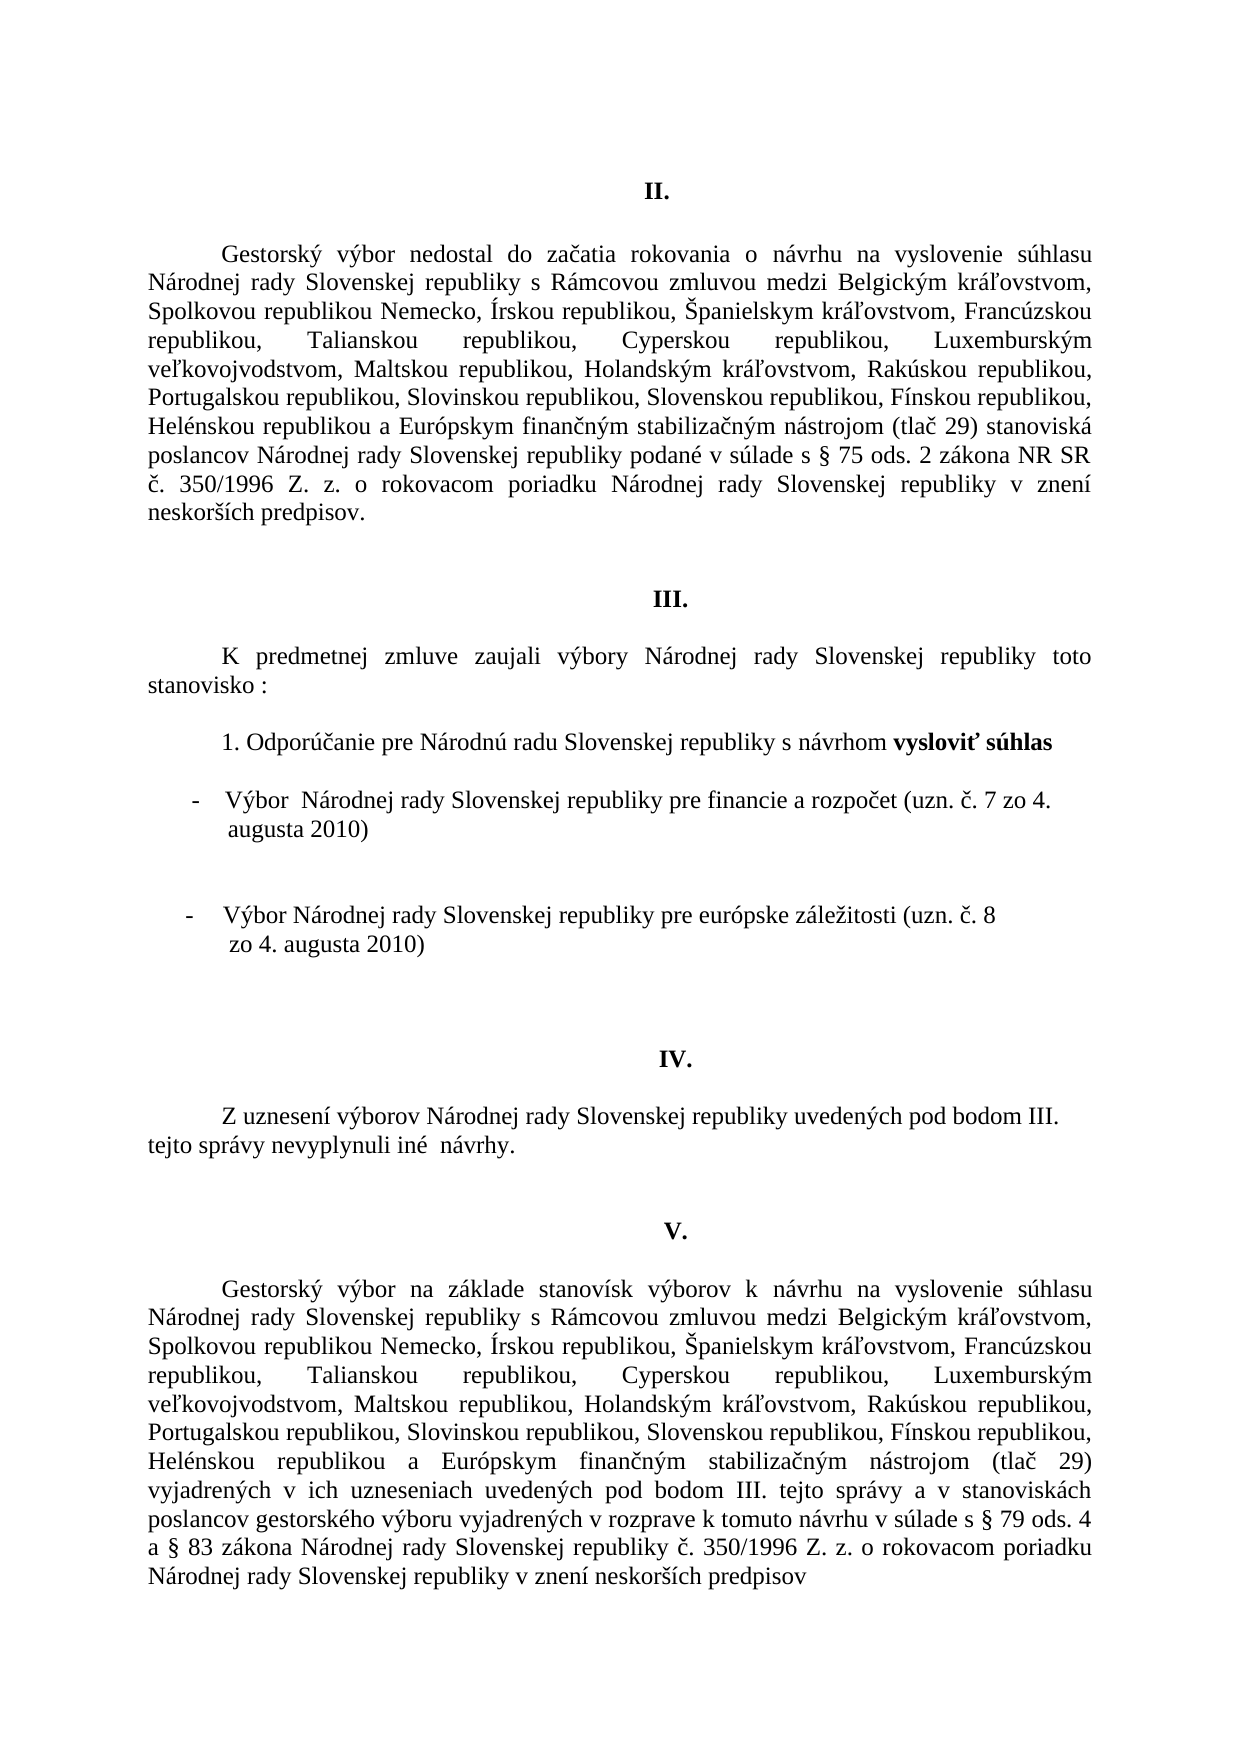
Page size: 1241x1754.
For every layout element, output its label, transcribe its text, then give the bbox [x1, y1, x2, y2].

text augusta 2010) [185, 814, 1093, 842]
text - Výbor Národnej rady Slovenskej republiky pre financie a rozpočet (uzn. č. 7 zo 4. [148, 785, 1093, 814]
text V. [258, 1216, 1093, 1245]
text IV. [258, 1044, 1093, 1072]
text Gestorský výbor nedostal do začatia rokovania o návrhu na vyslovenie súhlasu Národnej rady Slovenskej republiky s Rámcovou zmluvou medzi Belgickým kráľovstvom, Spolkovou republikou Nemecko, Írskou republikou, Španielskym kráľovstvom, Francúzskou republikou, Talianskou republikou, Cyperskou republikou, Luxemburským veľkovojvodstvom, Maltskou republikou, Holandským kráľovstvom, Rakúskou republikou, Portugalskou republikou, Slovinskou republikou, Slovenskou republikou, Fínskou republikou, Helénskou republikou a Európskym finančným stabilizačným nástrojom (tlač 29) stanoviská poslancov Národnej rady Slovenskej republiky podané v súlade s § 75 ods. 2 zákona NR SR č. 350/1996 Z. z. o rokovacom poriadku Národnej rady Slovenskej republiky v znení neskorších predpisov. [148, 239, 1093, 526]
text K predmetnej zmluve zaujali výbory Národnej rady Slovenskej republiky toto stanovisko : [148, 641, 1093, 699]
text II. [221, 176, 1093, 205]
text III. [590, 584, 1093, 612]
text zo 4. augusta 2010) [223, 929, 1093, 957]
list Výbor Národnej rady Slovenskej republiky pre európske záležitosti (uzn. č. 8 [185, 900, 1093, 929]
text 1. Odporúčanie pre Národnú radu Slovenskej republiky s návrhom vysloviť súhlas [221, 727, 1093, 756]
text Z uznesení výborov Národnej rady Slovenskej republiky uvedených pod bodom III. tejto správy nevyplynuli iné návrhy. [148, 1101, 1093, 1159]
text Gestorský výbor na základe stanovísk výborov k návrhu na vyslovenie súhlasu Národnej rady Slovenskej republiky s Rámcovou zmluvou medzi Belgickým kráľovstvom, Spolkovou republikou Nemecko, Írskou republikou, Španielskym kráľovstvom, Francúzskou republikou, Talianskou republikou, Cyperskou republikou, Luxemburským veľkovojvodstvom, Maltskou republikou, Holandským kráľovstvom, Rakúskou republikou, Portugalskou republikou, Slovinskou republikou, Slovenskou republikou, Fínskou republikou, Helénskou republikou a Európskym finančným stabilizačným nástrojom (tlač 29) vyjadrených v ich uzneseniach uvedených pod bodom III. tejto správy a v stanoviskách poslancov gestorského výboru vyjadrených v rozprave k tomuto návrhu v súlade s § 79 ods. § 83 zákona Národnej rady Slovenskej republiky č. 350/1996 Z. z. o rokovacom poriadku Národnej rady Slovenskej republiky v znení neskorších predpisov [148, 1274, 1093, 1590]
